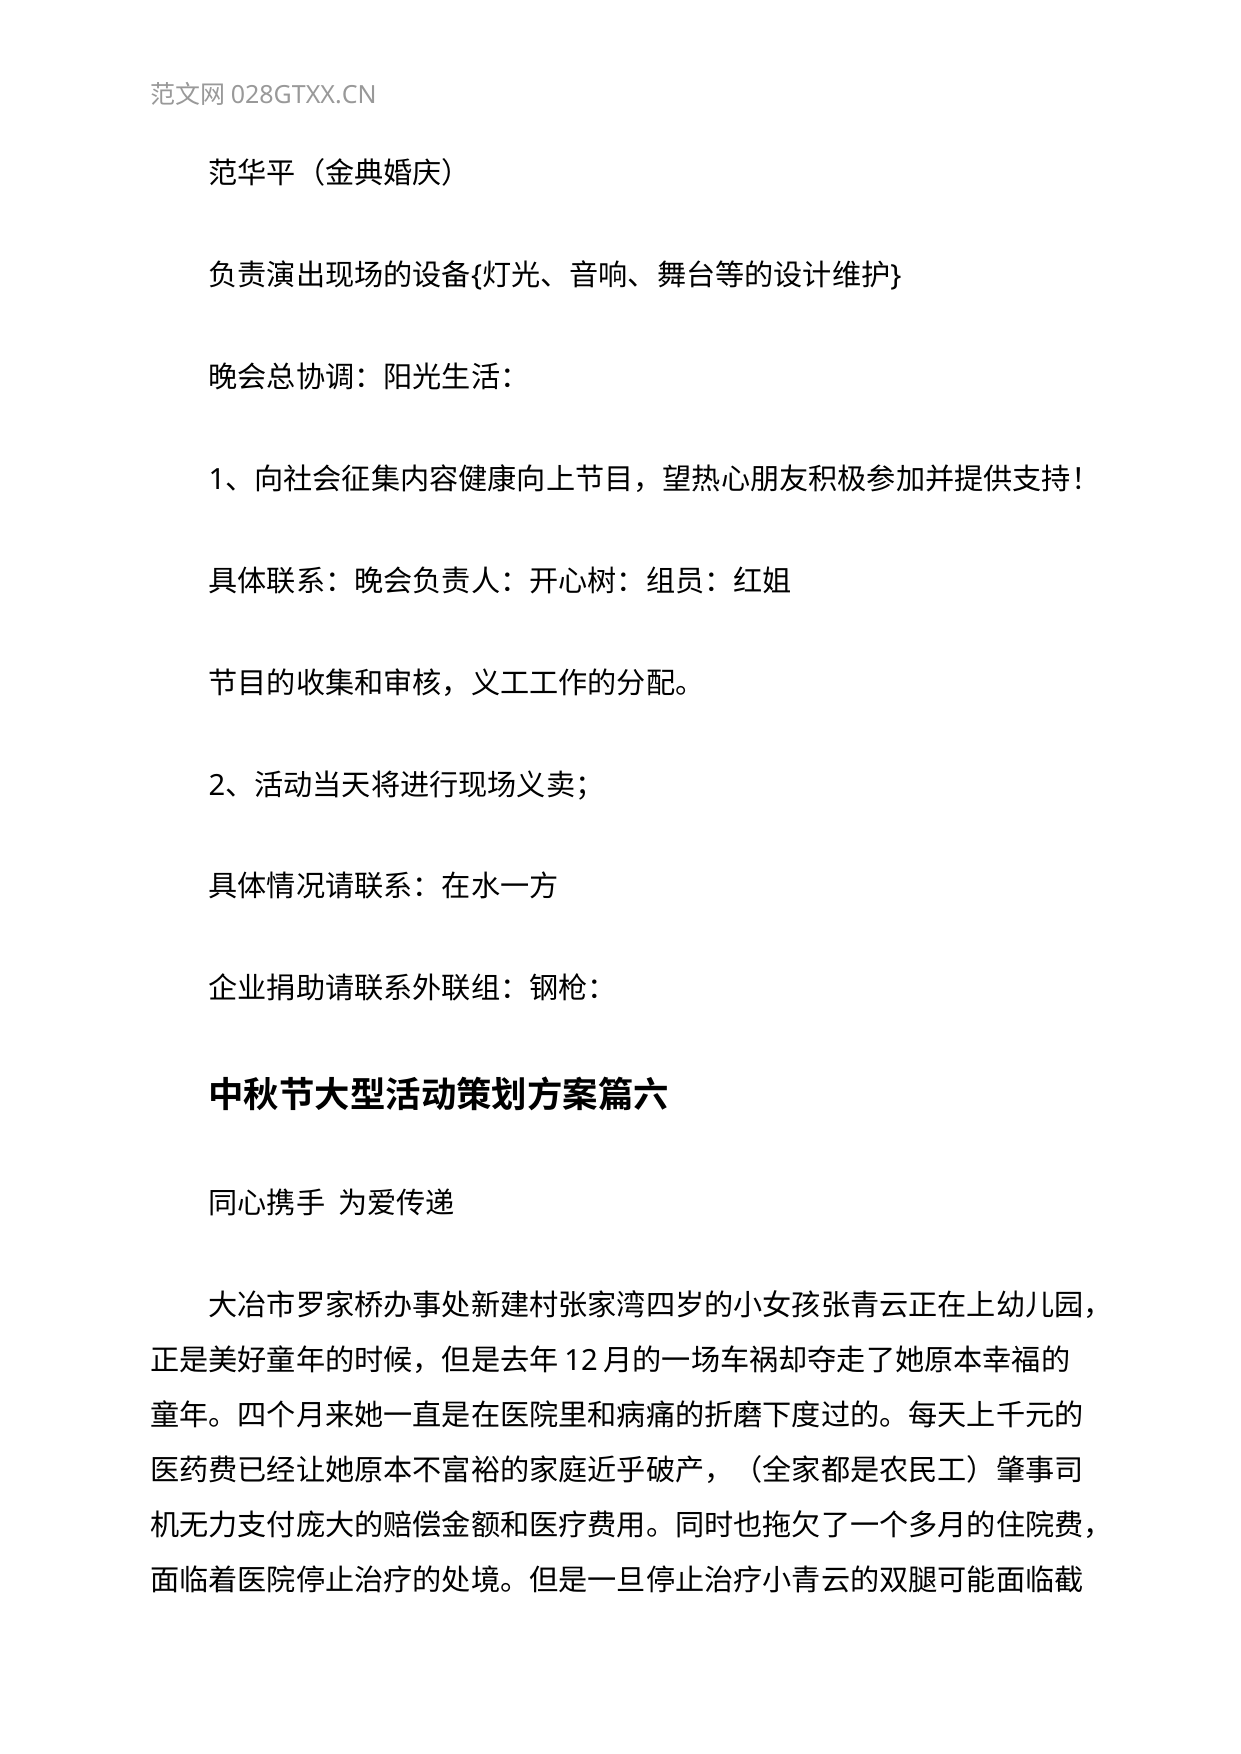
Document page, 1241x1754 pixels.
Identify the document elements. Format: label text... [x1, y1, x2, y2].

text 企业捐助请联系外联组：钢枪： [150, 965, 1090, 1007]
text 1、向社会征集内容健康向上节目，望热心朋友积极参加并提供支持！ [150, 456, 1090, 498]
text 同心携手 为爱传递 [150, 1180, 1090, 1222]
text 晚会总协调：阳光生活： [150, 354, 1090, 396]
text 范华平（金典婚庆） [150, 150, 1090, 192]
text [150, 1282, 1090, 1599]
text 2、活动当天将进行现场义卖； [150, 761, 1090, 803]
text 负责演出现场的设备{灯光、音响、舞台等的设计维护} [150, 252, 1090, 294]
text 具体情况请联系：在水一方 [150, 863, 1090, 905]
text 具体联系：晚会负责人：开心树：组员：红姐 [150, 557, 1090, 600]
text 中秋节大型活动策划方案篇六 [150, 1067, 1090, 1118]
text 节目的收集和审核，义工工作的分配。 [150, 659, 1090, 702]
